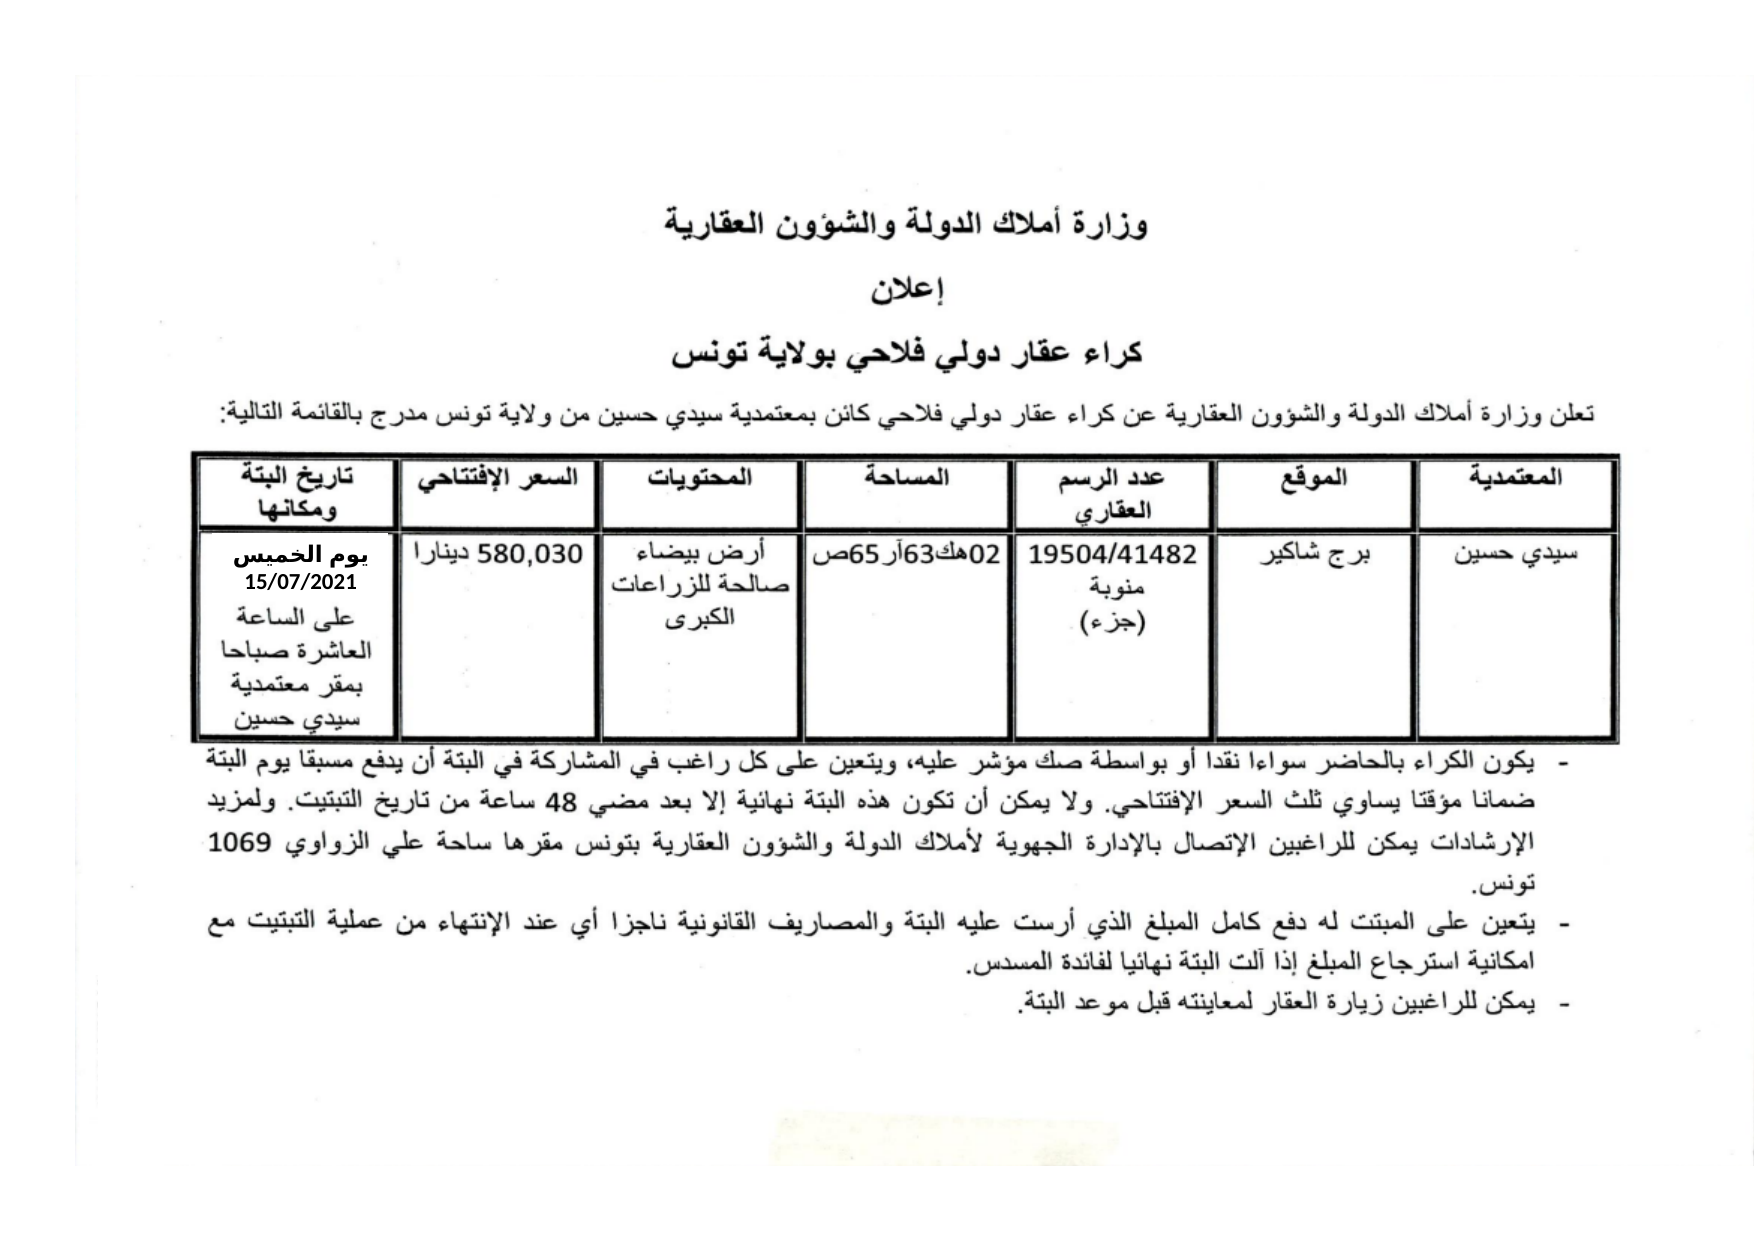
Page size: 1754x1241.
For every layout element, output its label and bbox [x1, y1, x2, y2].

picture [75, 75, 1754, 1166]
